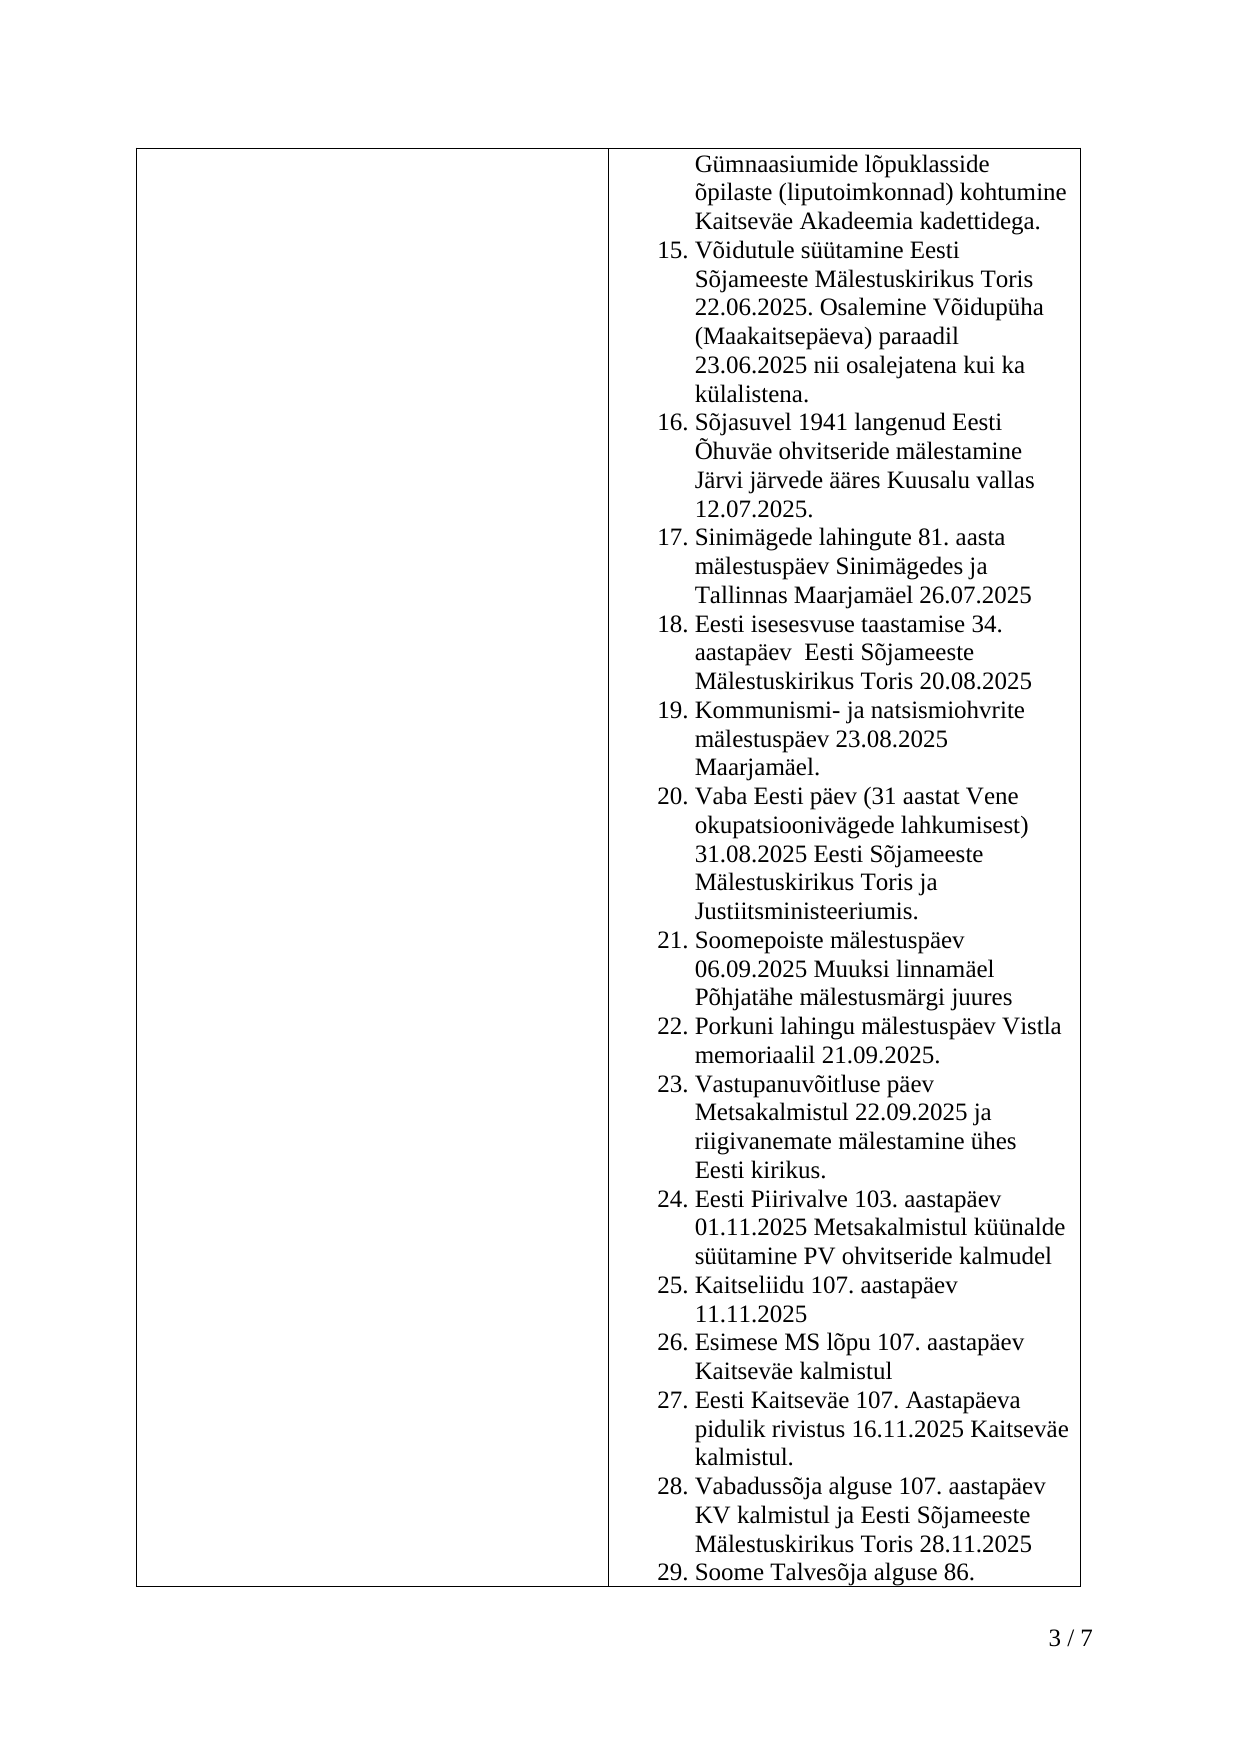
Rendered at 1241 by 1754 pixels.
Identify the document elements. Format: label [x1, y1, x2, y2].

table_header [609, 149, 1080, 1586]
table_header [137, 149, 608, 1586]
